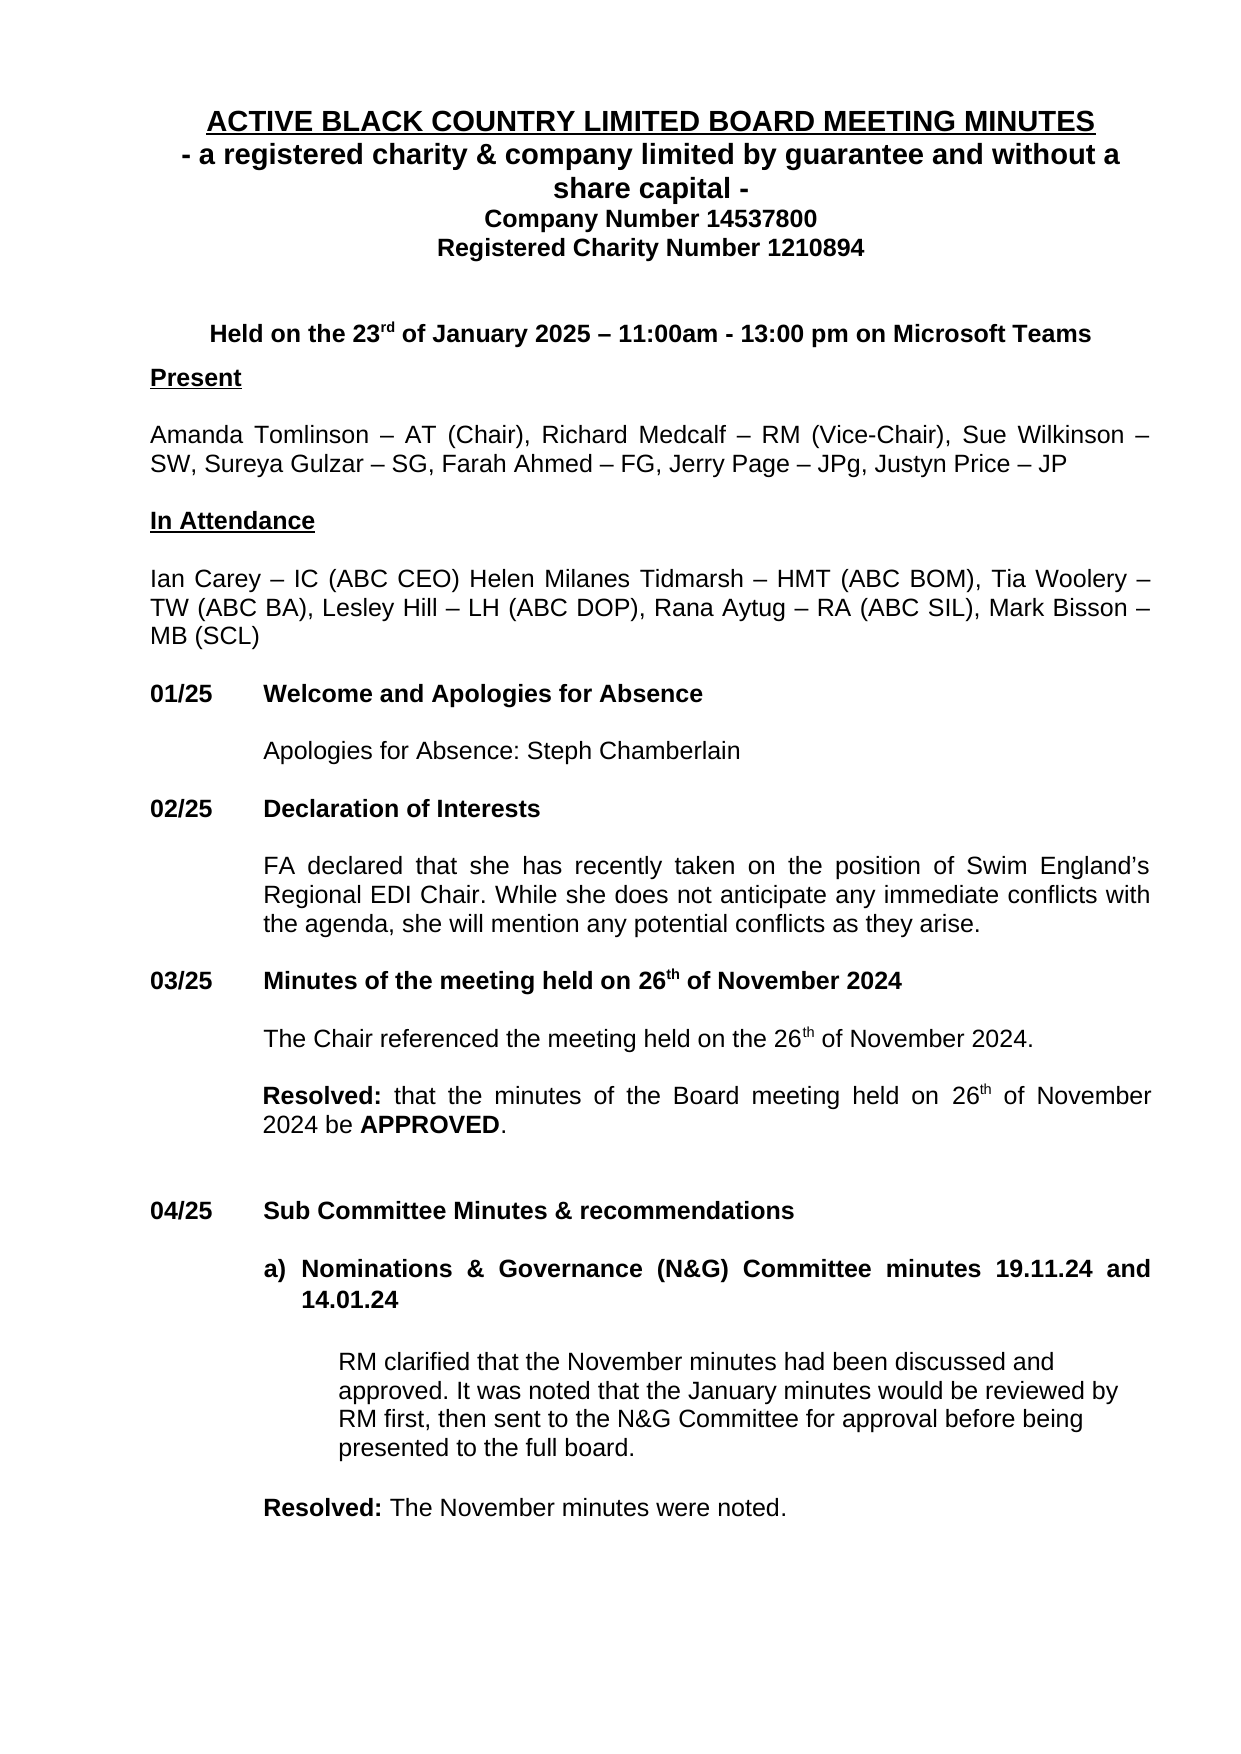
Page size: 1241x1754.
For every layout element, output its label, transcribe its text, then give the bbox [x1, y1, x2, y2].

text In Attendance [150, 506, 1152, 535]
text - a registered charity & company limited by guarantee and without a share capital - [150, 137, 1152, 204]
text Company Number 14537800 [150, 204, 1152, 233]
text RM clarified that the November minutes had been discussed and approved. It was noted that the January minutes would be reviewed by RM first, then sent to the N&G Committee for approval before being presented to the full board. [338, 1347, 1152, 1462]
text 02/25 Declaration of Interests [150, 794, 1152, 822]
text 04/25 Sub Committee Minutes & recommendations [150, 1196, 1152, 1225]
text Ian Carey – IC (ABC CEO) Helen Milanes Tidmarsh – HMT (ABC BOM), Tia Woolery – TW (ABC BA), Lesley Hill – LH (ABC DOP), Rana Aytug – RA (ABC SIL), Mark Bisson – MB (SCL) [150, 564, 1152, 650]
text ACTIVE BLACK COUNTRY LIMITED BOARD MEETING MINUTES [150, 104, 1152, 137]
text Resolved: The November minutes were noted. [263, 1493, 1152, 1522]
text 01/25 Welcome and Apologies for Absence [150, 679, 1152, 707]
text Held on the 23rd of January 2025 – 11:00am - 13:00 pm on Microsoft Teams [150, 319, 1152, 348]
text Present [150, 362, 1152, 391]
text FA declared that she has recently taken on the position of Swim England’s Regional EDI Chair. While she does not anticipate any immediate conflicts with the agenda, she will mention any potential conflicts as they arise. [150, 851, 1152, 937]
text 03/25 Minutes of the meeting held on 26th of November 2024 [150, 966, 1152, 995]
text Apologies for Absence: Steph Chamberlain [150, 736, 1152, 765]
text Resolved: that the minutes of the Board meeting held on 26th of November 2024 be APPROVED. [150, 1081, 1152, 1139]
text Amanda Tomlinson – AT (Chair), Richard Medcalf – RM (Vice-Chair), Sue Wilkinson – SW, Sureya Gulzar – SG, Farah Ahmed – FG, Jerry Page – JPg, Justyn Price – JP [150, 420, 1152, 477]
text The Chair referenced the meeting held on the 26th of November 2024. [150, 1024, 1152, 1052]
text Registered Charity Number 1210894 [150, 233, 1152, 262]
list Nominations & Governance (N&G) Committee minutes 19.11.24 and 14.01.24 [264, 1254, 1152, 1313]
